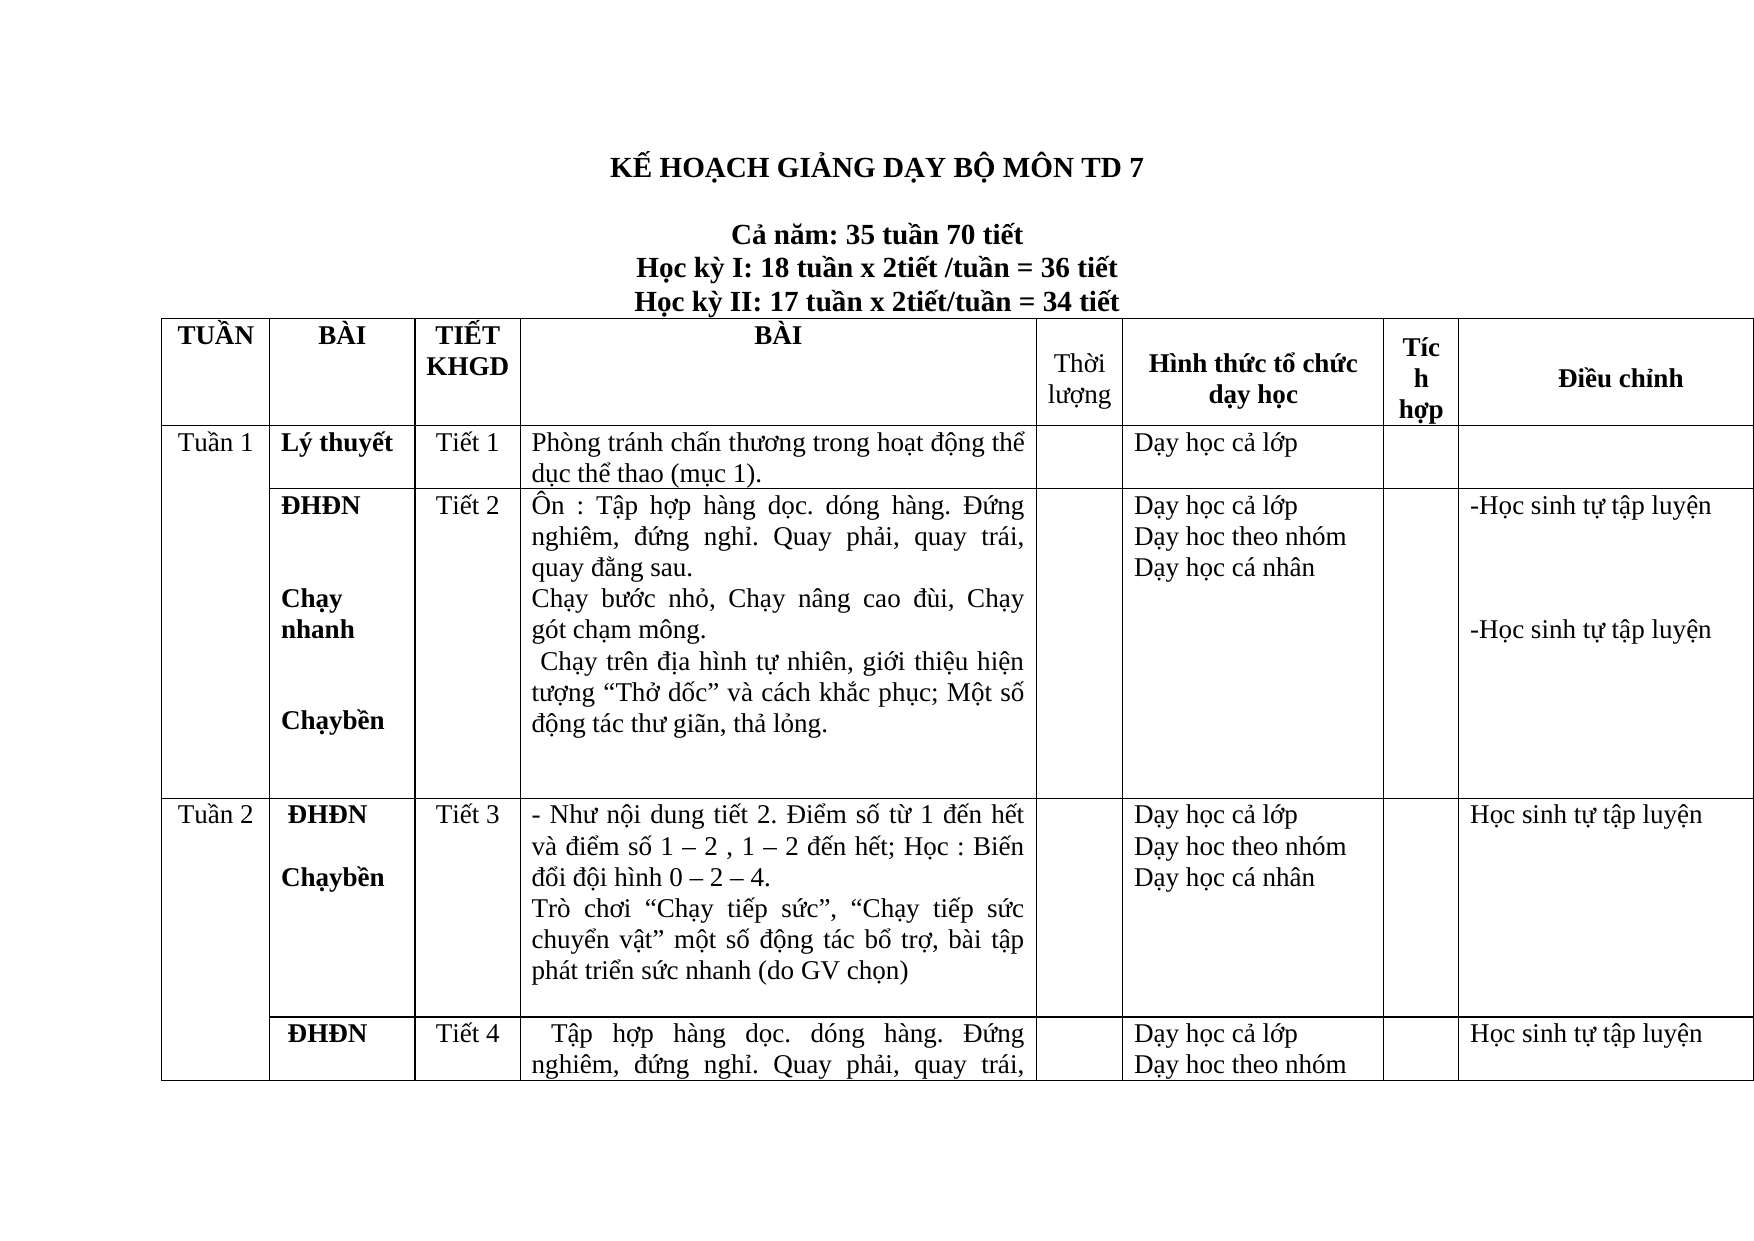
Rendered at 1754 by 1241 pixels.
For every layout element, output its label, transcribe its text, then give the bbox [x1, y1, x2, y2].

table_cell [1037, 426, 1122, 488]
table_cell [1384, 799, 1458, 1016]
table_cell Dạy học cả lớp [1123, 426, 1383, 488]
table_cell - Như nội dung tiết 2. Điểm số từ 1 đến hết và điểm số 1 – 2 , 1 – 2 đến hết; Học : Biến đổi đội hình 0 – 2 – 4. Trò chơi “Chạy tiếp sức”, “Chạy tiếp sức chuyển vật” một số động tác bổ trợ, bài tập phát triển sức nhanh (do GV chọn) [521, 799, 1036, 1016]
table_header Thời lượng [1037, 319, 1122, 425]
table_cell [1037, 1018, 1122, 1080]
table_cell ĐHĐN Chạy nhanh Chạybền [270, 489, 414, 797]
table_header Điều chỉnh [1459, 319, 1753, 425]
table_header Hình thức tổ chức dạy học [1123, 319, 1383, 425]
text Học kỳ II: 17 tuần x 2tiết/tuần = 34 tiết [150, 284, 1604, 318]
text Học kỳ I: 18 tuần x 2tiết /tuần = 36 tiết [150, 251, 1604, 284]
table_cell ĐHĐN Chạybền [270, 799, 414, 1016]
table_cell Học sinh tự tập luyện [1459, 799, 1753, 1016]
table_cell [1037, 489, 1122, 797]
table_cell Ôn : Tập hợp hàng dọc. dóng hàng. Đứng nghiêm, đứng nghỉ. Quay phải, quay trái, quay đằng sau. Chạy bước nhỏ, Chạy nâng cao đùi, Chạy gót chạm mông. Chạy trên địa hình tự nhiên, giới thiệu hiện tượng “Thở dốc” và cách khắc phục; Một số động tác thư giãn, thả lỏng. [521, 489, 1036, 797]
table_cell Lý thuyết [270, 426, 414, 488]
table_cell Tiết 4 [416, 1018, 520, 1080]
table_cell Tiết 1 [416, 426, 520, 488]
table_header TUẦN [162, 319, 269, 425]
table_cell [1384, 426, 1458, 488]
table_header Tích hợp [1384, 319, 1458, 425]
table_cell Dạy học cả lớp Dạy hoc theo nhóm Dạy học cá nhân [1123, 489, 1383, 797]
table_header BÀI [270, 319, 414, 425]
text Cả năm: 35 tuần 70 tiết [150, 217, 1604, 251]
table_cell [1384, 489, 1458, 797]
table_cell Tiết 3 [416, 799, 520, 1016]
table_cell Tuần 2 [162, 799, 269, 1080]
table_header BÀI [521, 319, 1036, 425]
table_cell Dạy học cả lớp Dạy hoc theo nhóm Dạy học cá nhân [1123, 799, 1383, 1016]
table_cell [521, 1018, 1036, 1080]
table_header TIẾT KHGD [416, 319, 520, 425]
table_cell [1037, 799, 1122, 1016]
table_cell Tiết 2 [416, 489, 520, 797]
table_cell -Học sinh tự tập luyện -Học sinh tự tập luyện [1459, 489, 1753, 797]
table_cell [1459, 426, 1753, 488]
text KẾ HOẠCH GIẢNG DẠY BỘ MÔN TD 7 [150, 150, 1604, 183]
table_cell Phòng tránh chấn thương trong hoạt động thể dục thể thao (mục 1). [521, 426, 1036, 488]
table_cell [1384, 1018, 1458, 1080]
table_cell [1123, 1018, 1383, 1080]
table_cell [270, 1018, 414, 1080]
table_cell Tuần 1 [162, 426, 269, 797]
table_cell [1459, 1018, 1753, 1080]
